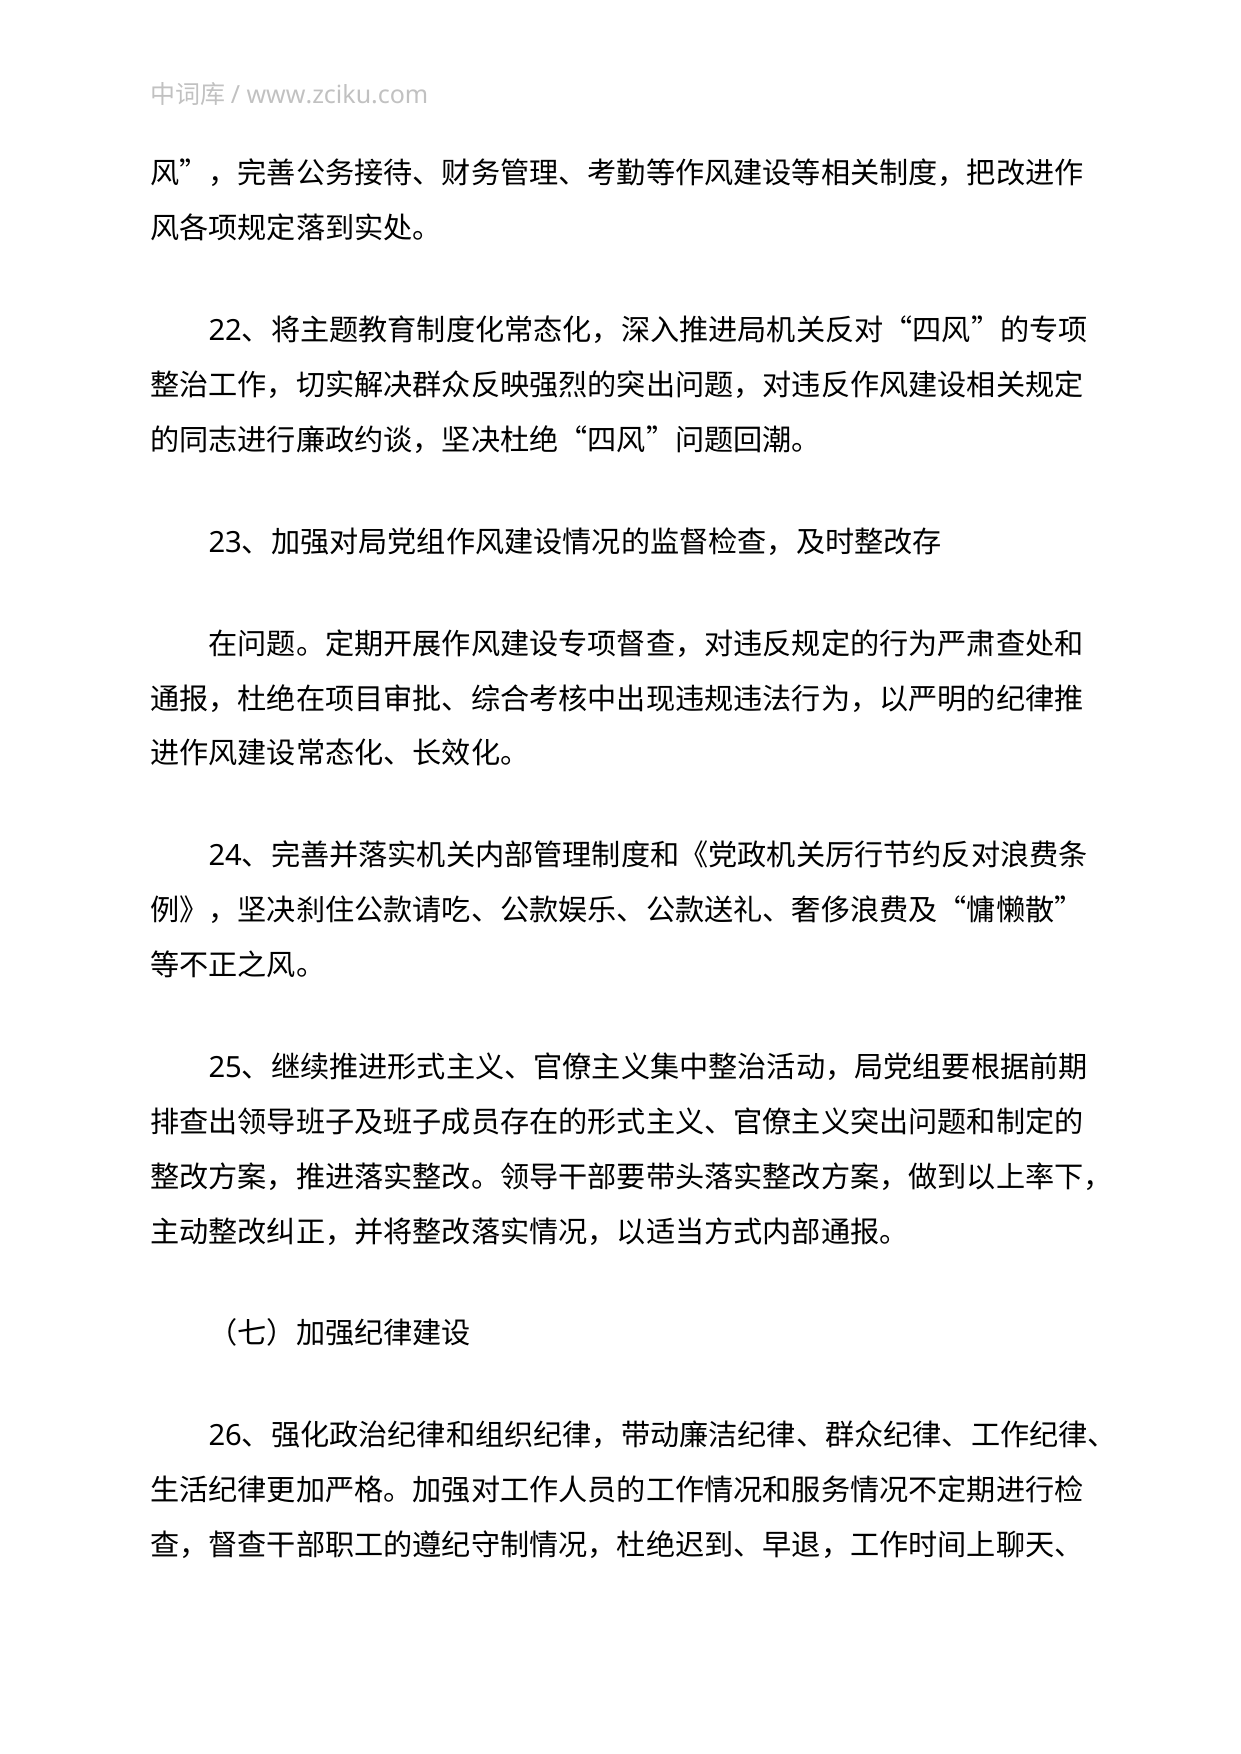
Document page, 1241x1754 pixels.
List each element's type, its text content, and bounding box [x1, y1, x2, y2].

text 22、将主题教育制度化常态化，深入推进局机关反对“四风”的专项整治工作，切实解决群众反映强烈的突出问题，对违反作风建设相关规定的同志进行廉政约谈，坚决杜绝“四风”问题回潮。 [150, 307, 1090, 459]
text 23、加强对局党组作风建设情况的监督检查，及时整改存 [150, 518, 1090, 561]
text （七）加强纪律建设 [150, 1310, 1090, 1352]
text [150, 150, 1090, 247]
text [150, 1412, 1090, 1564]
text 在问题。定期开展作风建设专项督查，对违反规定的行为严肃查处和通报，杜绝在项目审批、综合考核中出现违规违法行为，以严明的纪律推进作风建设常态化、长效化。 [150, 620, 1090, 772]
text 24、完善并落实机关内部管理制度和《党政机关厉行节约反对浪费条例》，坚决刹住公款请吃、公款娱乐、公款送礼、奢侈浪费及“慵懒散”等不正之风。 [150, 832, 1090, 984]
text 25、继续推进形式主义、官僚主义集中整治活动，局党组要根据前期排查出领导班子及班子成员存在的形式主义、官僚主义突出问题和制定的整改方案，推进落实整改。领导干部要带头落实整改方案，做到以上率下，主动整改纠正，并将整改落实情况，以适当方式内部通报。 [150, 1043, 1090, 1251]
